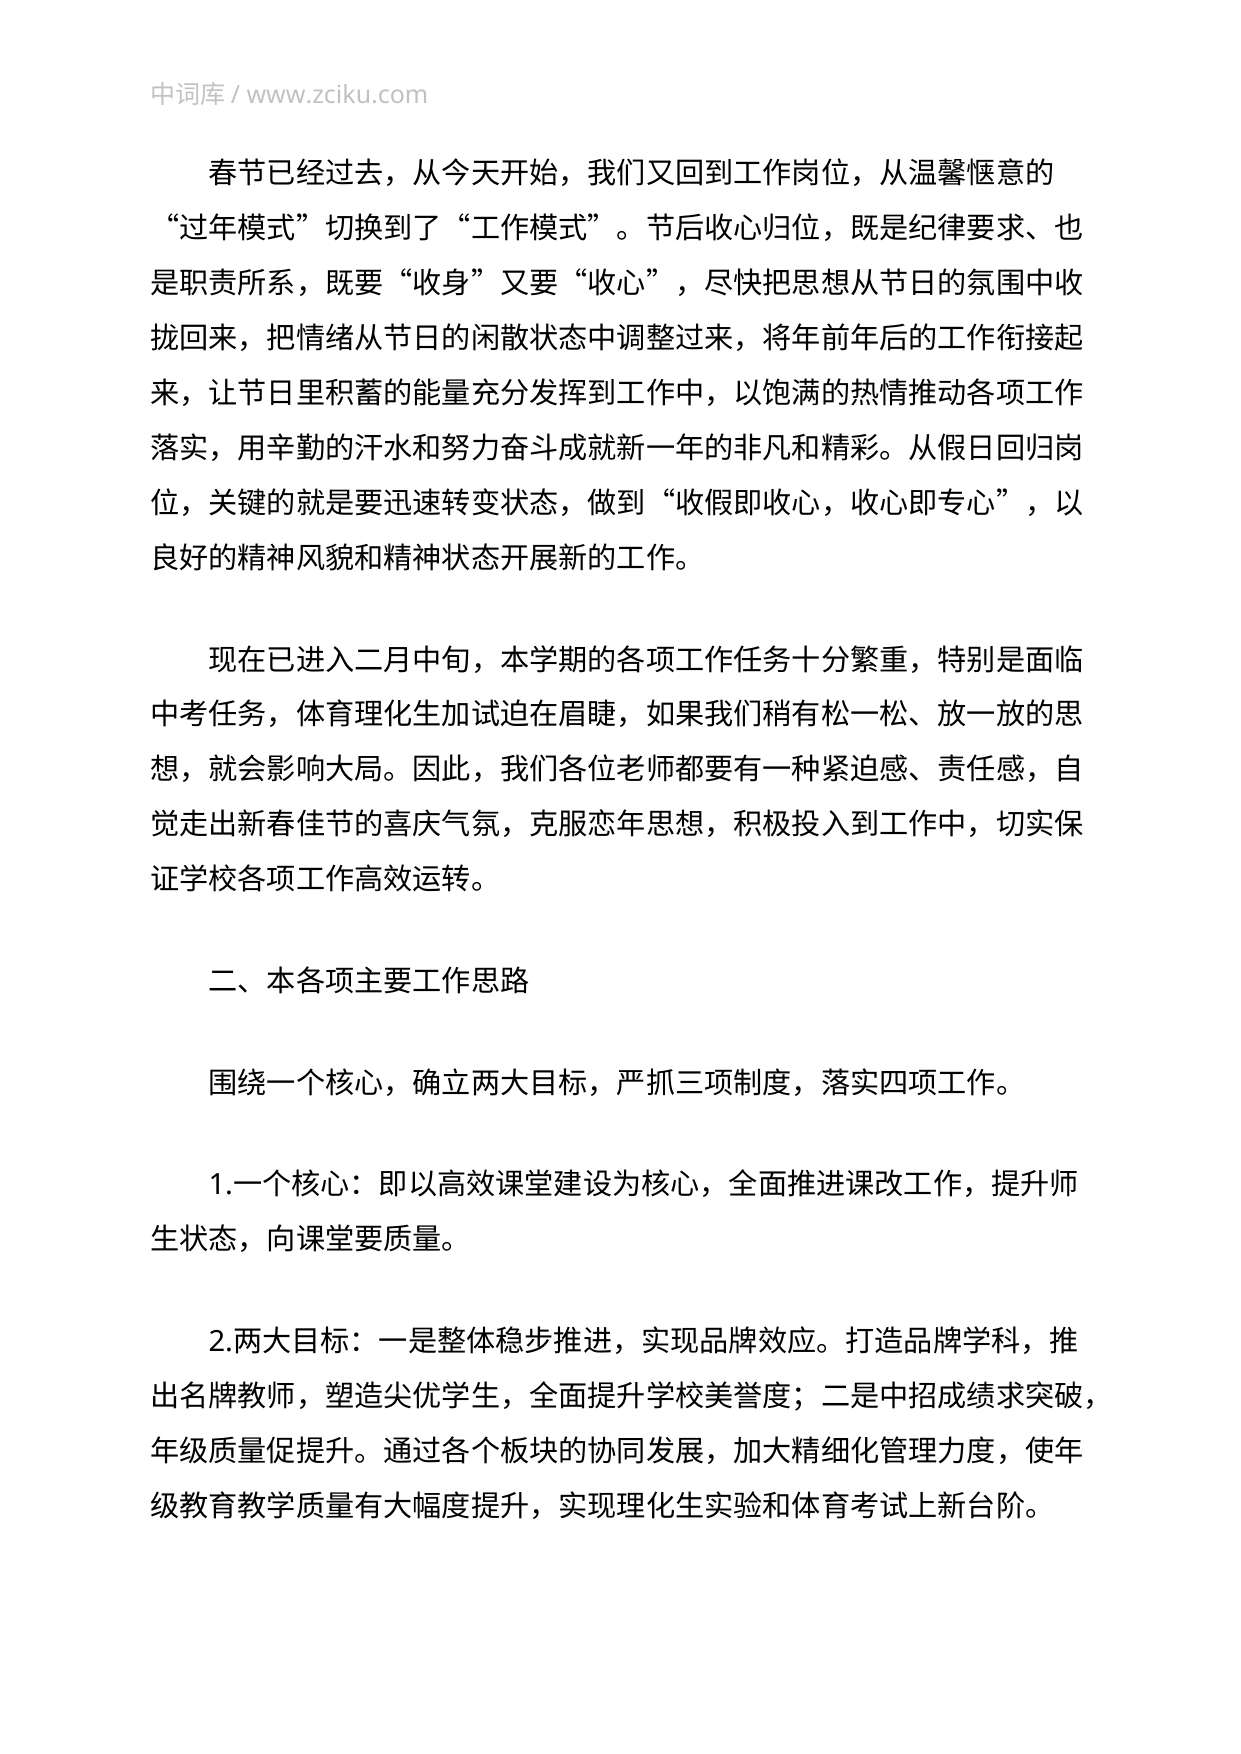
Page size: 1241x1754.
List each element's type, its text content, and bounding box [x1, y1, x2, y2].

text 1.一个核心：即以高效课堂建设为核心，全面推进课改工作，提升师生状态，向课堂要质量。 [150, 1161, 1090, 1258]
text 现在已进入二月中旬，本学期的各项工作任务十分繁重，特别是面临中考任务，体育理化生加试迫在眉睫，如果我们稍有松一松、放一放的思想，就会影响大局。因此，我们各位老师都要有一种紧迫感、责任感，自觉走出新春佳节的喜庆气氛，克服恋年思想，积极投入到工作中，切实保证学校各项工作高效运转。 [150, 636, 1090, 898]
text 围绕一个核心，确立两大目标，严抓三项制度，落实四项工作。 [150, 1059, 1090, 1101]
text 二、本各项主要工作思路 [150, 957, 1090, 1000]
text 春节已经过去，从今天开始，我们又回到工作岗位，从温馨惬意的“过年模式”切换到了“工作模式”。节后收心归位，既是纪律要求、也是职责所系，既要“收身”又要“收心”，尽快把思想从节日的氛围中收拢回来，把情绪从节日的闲散状态中调整过来，将年前年后的工作衔接起来，让节日里积蓄的能量充分发挥到工作中，以饱满的热情推动各项工作落实，用辛勤的汗水和努力奋斗成就新一年的非凡和精彩。从假日回归岗位，关键的就是要迅速转变状态，做到“收假即收心，收心即专心”，以良好的精神风貌和精神状态开展新的工作。 [150, 150, 1090, 577]
text 2.两大目标：一是整体稳步推进，实现品牌效应。打造品牌学科，推出名牌教师，塑造尖优学生，全面提升学校美誉度；二是中招成绩求突破，年级质量促提升。通过各个板块的协同发展，加大精细化管理力度，使年级教育教学质量有大幅度提升，实现理化生实验和体育考试上新台阶。 [150, 1318, 1090, 1525]
